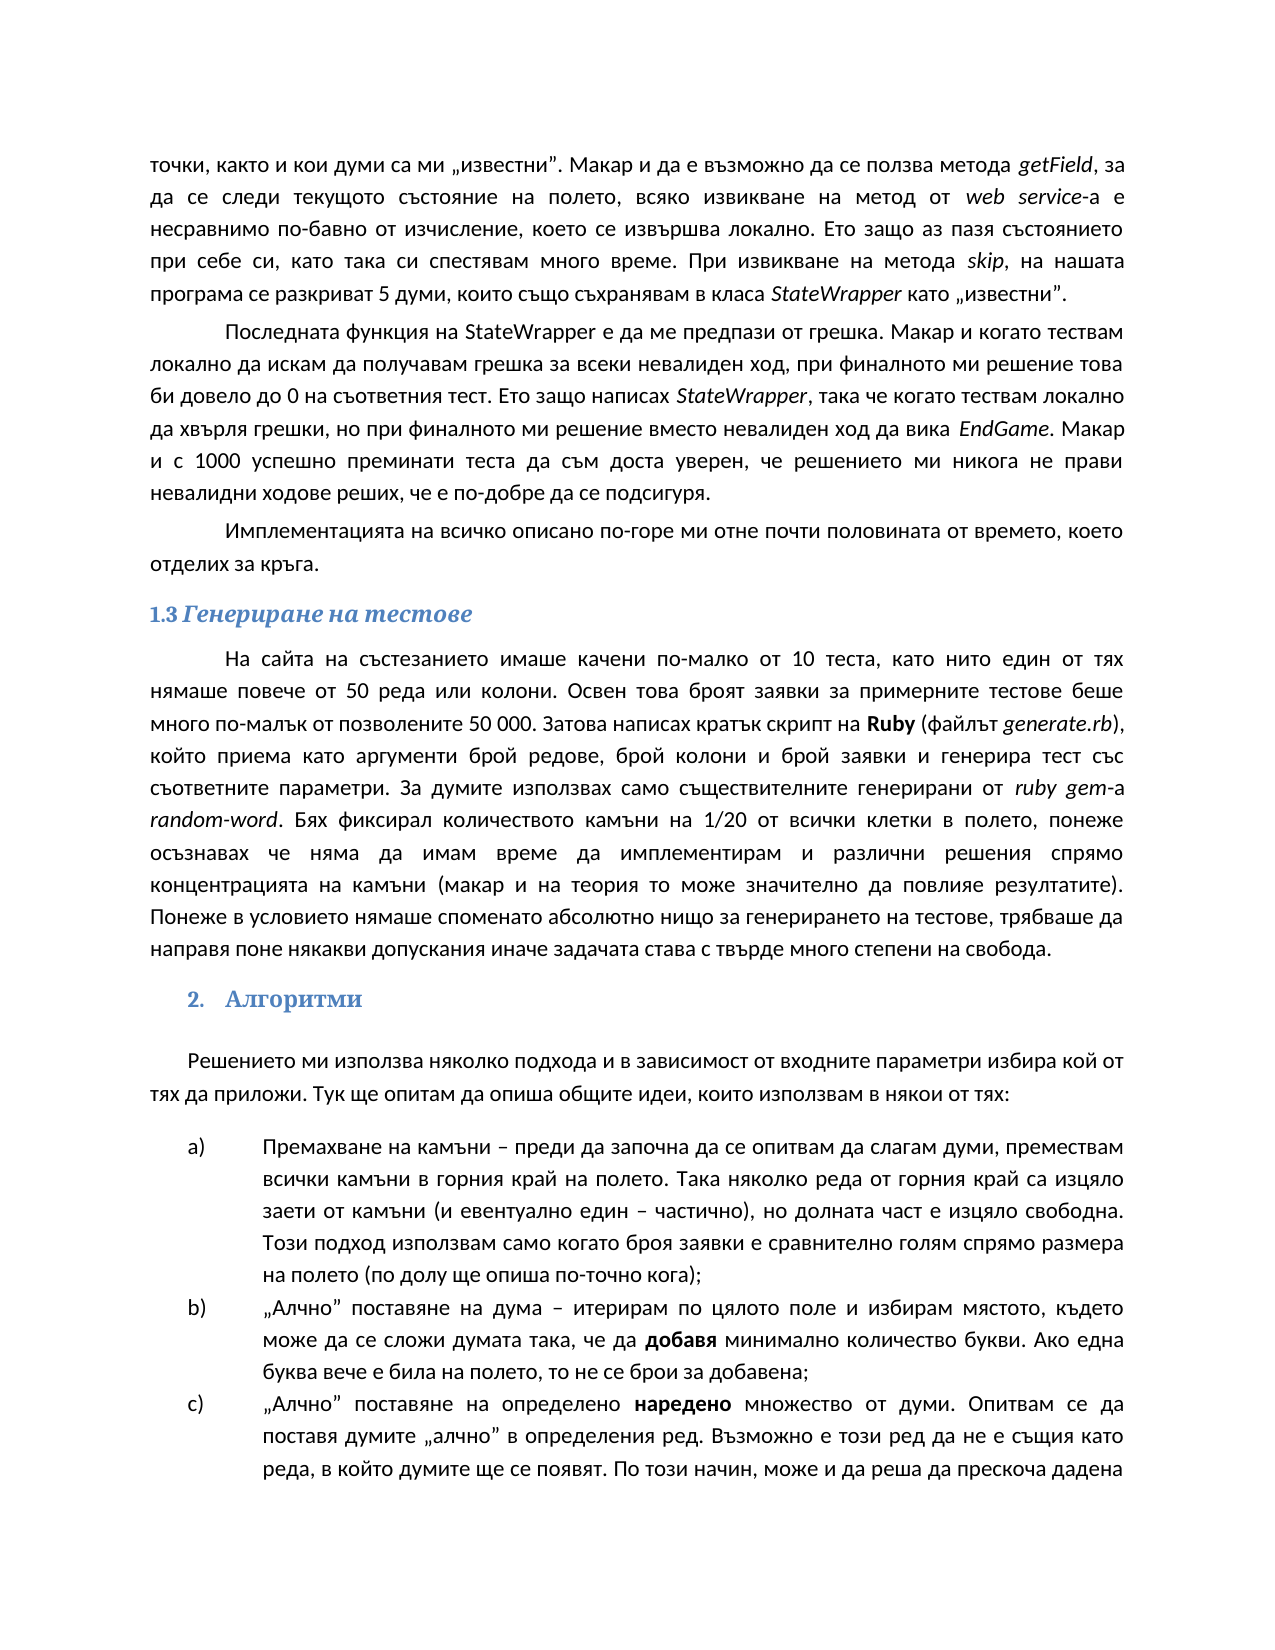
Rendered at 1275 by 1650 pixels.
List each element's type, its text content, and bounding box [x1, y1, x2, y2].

text Решението ми използва няколко подхода и в зависимост от входните параметри избира кой от тях да приложи. Тук ще опитам да опиша общите идеи, които използвам в някои от тях: [150, 1047, 1125, 1107]
list „Алчно” поставяне на дума – итерирам по цялото поле и избирам мястото, където може да се сложи думата така, че да добавя минимално количество букви. Ако една буква вече е била на полето, то не се брои за добавена; [187, 1293, 1125, 1385]
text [150, 150, 1125, 307]
list Премахване на камъни – преди да започна да се опитвам да слагам думи, премествам всички камъни в горния край на полето. Така няколко реда от горния край са изцяло заети от камъни (и евентуално един – частично), но долната част е изцяло свободна. Този подход използвам само когато броя заявки е сравнително голям спрямо размера на полето (по долу ще опиша по-точно кога); [187, 1132, 1125, 1288]
subtitle Алгоритми [187, 987, 1125, 1013]
text На сайта на състезанието имаше качени по-малко от 10 теста, като нито един от тях нямаше повече от 50 реда или колони. Освен това броят заявки за примерните тестове беше много по-малък от позволените 50 000. Затова написах кратък скрипт на Ruby (файлът generate.rb), който приема като аргументи брой редове, брой колони и брой заявки и генерира тест със съответните параметри. За думите използвах само съществителните генерирани от ruby gem-a random-word. Бях фиксирал количеството камъни на 1/20 от всички клетки в полето, понеже осъзнавах че няма да имам време да имплементирам и различни решения спрямо концентрацията на камъни (макар и на теория то може значително да повлияе резултатите). Понеже в условието нямаше споменато абсолютно нищо за генерирането на тестове, трябваше да направя поне някакви допускания иначе задачата става с твърде много степени на свобода. [150, 644, 1125, 962]
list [187, 1389, 1125, 1482]
text Имплементацията на всичко описано по-горе ми отне почти половината от времето, което отделих за кръга. [150, 517, 1125, 577]
subtitle 1.3 Генериране на тестове [150, 602, 1125, 628]
text Последната функция на StateWrapper е да ме предпази от грешка. Макар и когато тествам локално да искам да получавам грешка за всеки невалиден ход, при финалното ми решение това би довело до 0 на съответния тест. Ето защо написах StateWrapper, така че когато тествам локално да хвърля грешки, но при финалното ми решение вместо невалиден ход да вика EndGame. Макар и с 1000 успешно преминати теста да съм доста уверен, че решението ми никога не прави невалидни ходове реших, че е по-добре да се подсигуря. [150, 317, 1125, 506]
